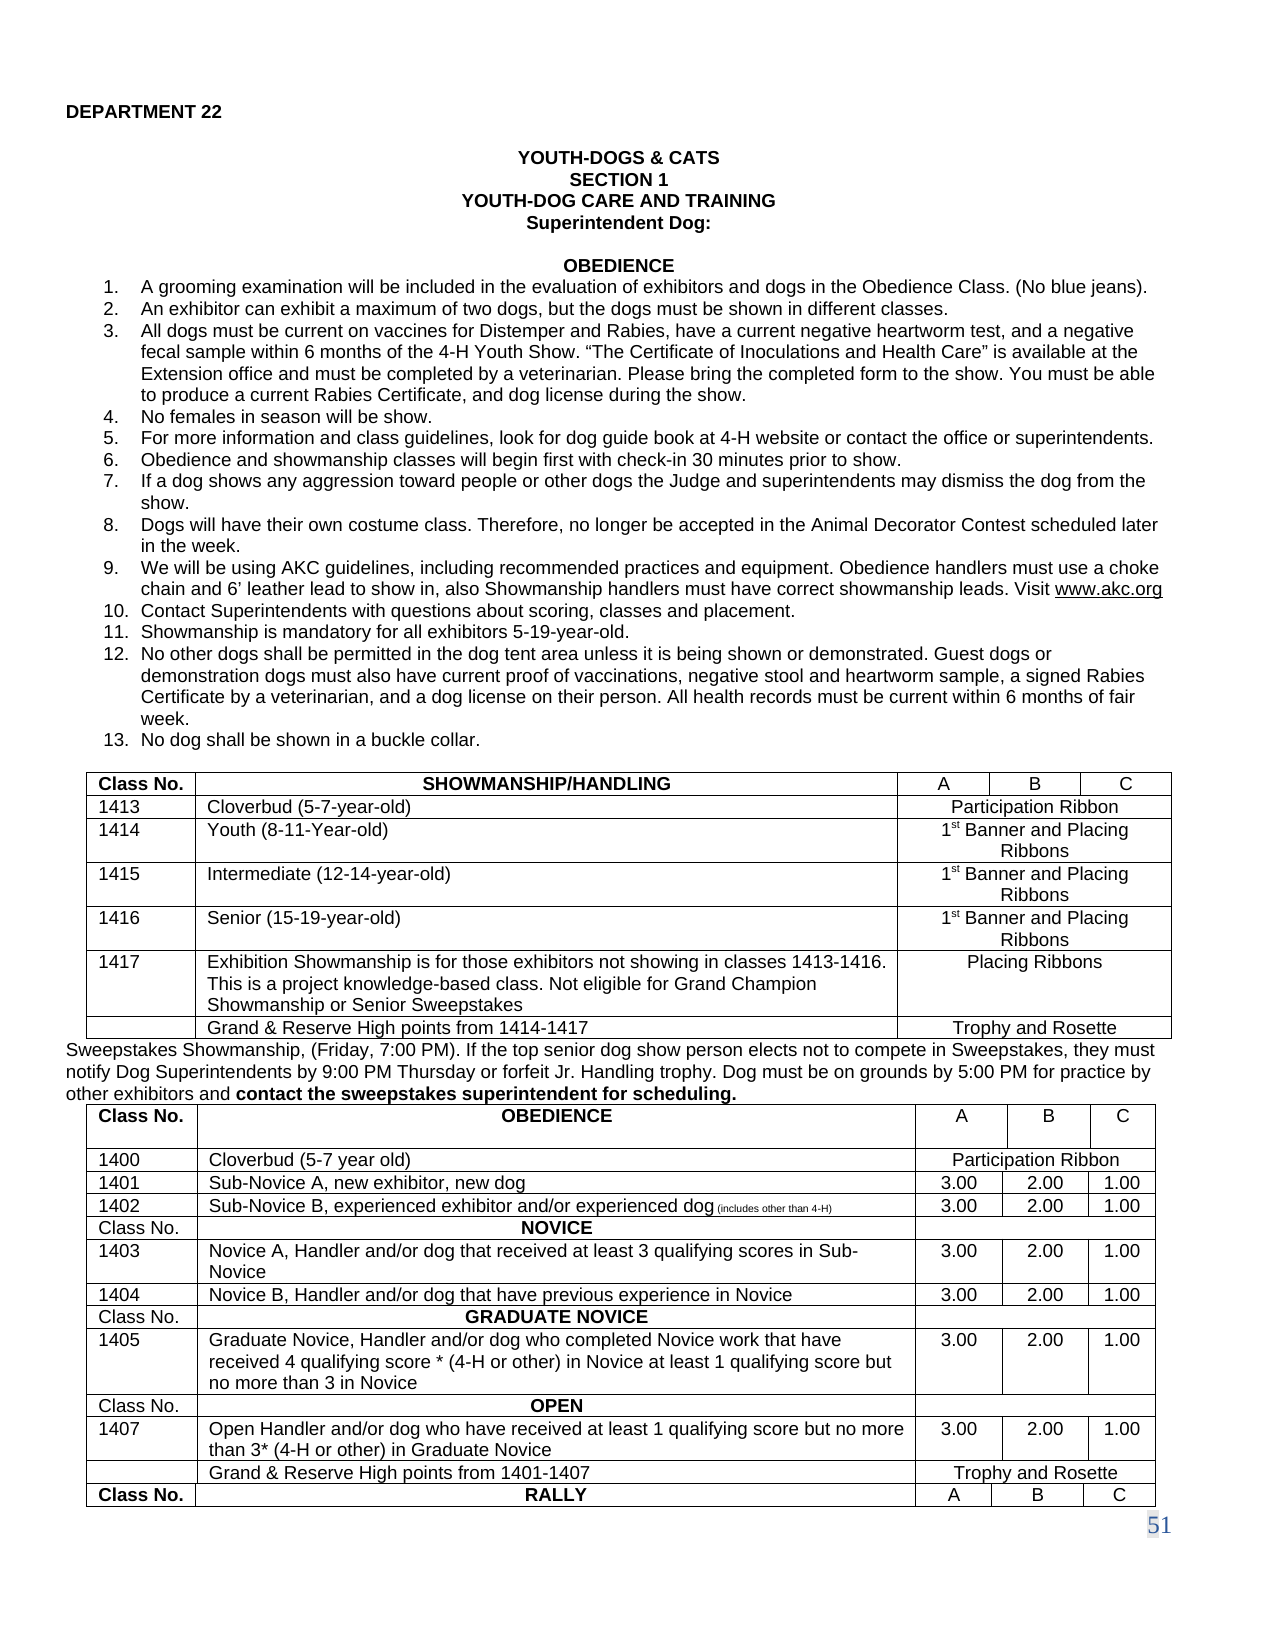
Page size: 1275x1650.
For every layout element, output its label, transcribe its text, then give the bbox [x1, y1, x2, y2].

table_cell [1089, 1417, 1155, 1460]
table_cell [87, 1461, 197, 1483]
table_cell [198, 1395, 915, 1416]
text YOUTH-DOGS & CATS [66, 147, 1172, 168]
text Sweepstakes Showmanship, (Friday, 7:00 PM). If the top senior dog show person elects not to compete in Sweepstakes, they must notify Dog Superintendents by 9:00 PM Thursday or forfeit Jr. Handling trophy. Dog must be on grounds by 5:00 PM for practice by other exhibitors and contact the sweepstakes superintendent for scheduling. [66, 1039, 1172, 1104]
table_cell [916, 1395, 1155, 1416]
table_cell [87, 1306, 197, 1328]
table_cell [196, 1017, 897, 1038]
list No other dogs shall be permitted in the dog tent area unless it is being shown or demonstrated. Guest dogs or demonstration dogs must also have current proof of vaccinations, negative stool and heartworm sample, a signed Rabies Certificate by a veterinarian, and a dog license on their person. All health records must be current within 6 months of fair week. [103, 643, 1172, 729]
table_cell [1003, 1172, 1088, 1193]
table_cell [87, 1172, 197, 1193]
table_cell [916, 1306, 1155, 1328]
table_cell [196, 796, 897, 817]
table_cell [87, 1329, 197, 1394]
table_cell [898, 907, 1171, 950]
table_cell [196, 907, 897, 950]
text DEPARTMENT 22 [66, 101, 1172, 123]
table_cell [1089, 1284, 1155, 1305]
list No females in season will be show. [103, 406, 1172, 427]
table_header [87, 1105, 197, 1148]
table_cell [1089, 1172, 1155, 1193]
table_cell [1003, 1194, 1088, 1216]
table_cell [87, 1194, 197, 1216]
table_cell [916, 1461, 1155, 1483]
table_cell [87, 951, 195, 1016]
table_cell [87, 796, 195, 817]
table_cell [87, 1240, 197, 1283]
list An exhibitor can exhibit a maximum of two dogs, but the dogs must be shown in different classes. [103, 298, 1172, 319]
list For more information and class guidelines, look for dog guide book at 4-H website or contact the office or superintendents. [103, 427, 1172, 449]
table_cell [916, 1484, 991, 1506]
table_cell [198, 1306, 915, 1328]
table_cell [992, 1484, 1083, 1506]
text OBEDIENCE [66, 255, 1172, 276]
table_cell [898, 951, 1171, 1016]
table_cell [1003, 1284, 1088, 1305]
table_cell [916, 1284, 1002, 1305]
list We will be using AKC guidelines, including recommended practices and equipment. Obedience handlers must use a choke chain and 6’ leather lead to show in, also Showmanship handlers must have correct showmanship leads. Visit www.akc.org [103, 557, 1172, 600]
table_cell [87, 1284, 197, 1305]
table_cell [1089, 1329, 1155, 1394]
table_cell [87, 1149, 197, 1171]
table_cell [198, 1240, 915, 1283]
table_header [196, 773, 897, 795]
list All dogs must be current on vaccines for Distemper and Rabies, have a current negative heartworm test, and a negative fecal sample within 6 months of the 4-H Youth Show. “The Certificate of Inoculations and Health Care” is available at the Extension office and must be completed by a veterinarian. Please bring the completed form to the show. You must be able to produce a current Rabies Certificate, and dog license during the show. [103, 319, 1172, 406]
list A grooming examination will be included in the evaluation of exhibitors and dogs in the Obedience Class. (No blue jeans). [103, 276, 1172, 298]
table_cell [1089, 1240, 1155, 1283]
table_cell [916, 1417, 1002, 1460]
list No dog shall be shown in a buckle collar. [103, 729, 1172, 751]
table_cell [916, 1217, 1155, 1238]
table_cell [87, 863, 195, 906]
list Contact Superintendents with questions about scoring, classes and placement. [103, 600, 1172, 621]
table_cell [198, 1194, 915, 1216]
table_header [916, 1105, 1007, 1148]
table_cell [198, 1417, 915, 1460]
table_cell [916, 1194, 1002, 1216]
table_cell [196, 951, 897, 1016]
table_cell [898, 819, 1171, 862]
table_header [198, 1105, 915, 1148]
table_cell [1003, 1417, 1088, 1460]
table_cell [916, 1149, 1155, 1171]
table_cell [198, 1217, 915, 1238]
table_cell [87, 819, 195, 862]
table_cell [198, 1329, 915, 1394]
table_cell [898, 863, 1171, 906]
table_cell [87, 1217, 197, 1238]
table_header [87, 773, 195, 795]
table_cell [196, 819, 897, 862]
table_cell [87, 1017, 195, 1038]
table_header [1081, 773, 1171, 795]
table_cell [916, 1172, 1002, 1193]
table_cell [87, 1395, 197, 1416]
list If a dog shows any aggression toward people or other dogs the Judge and superintendents may dismiss the dog from the show. [103, 470, 1172, 513]
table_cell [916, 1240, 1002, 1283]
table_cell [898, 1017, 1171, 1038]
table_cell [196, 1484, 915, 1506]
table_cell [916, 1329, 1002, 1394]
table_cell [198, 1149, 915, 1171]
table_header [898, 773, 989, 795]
text Superintendent Dog: [66, 212, 1172, 233]
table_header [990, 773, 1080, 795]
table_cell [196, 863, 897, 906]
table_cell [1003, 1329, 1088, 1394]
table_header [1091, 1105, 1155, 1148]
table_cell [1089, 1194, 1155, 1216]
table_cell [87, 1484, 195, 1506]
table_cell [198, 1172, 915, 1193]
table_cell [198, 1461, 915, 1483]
text YOUTH-DOG CARE AND TRAINING [66, 190, 1172, 212]
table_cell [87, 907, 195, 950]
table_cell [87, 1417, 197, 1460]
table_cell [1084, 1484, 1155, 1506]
list Showmanship is mandatory for all exhibitors 5-19-year-old. [103, 621, 1172, 643]
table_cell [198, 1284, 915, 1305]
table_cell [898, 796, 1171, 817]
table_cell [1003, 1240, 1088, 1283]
text SECTION 1 [66, 168, 1172, 190]
list Dogs will have their own costume class. Therefore, no longer be accepted in the Animal Decorator Contest scheduled later in the week. [103, 513, 1172, 557]
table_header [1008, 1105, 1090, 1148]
list Obedience and showmanship classes will begin first with check-in 30 minutes prior to show. [103, 449, 1172, 470]
